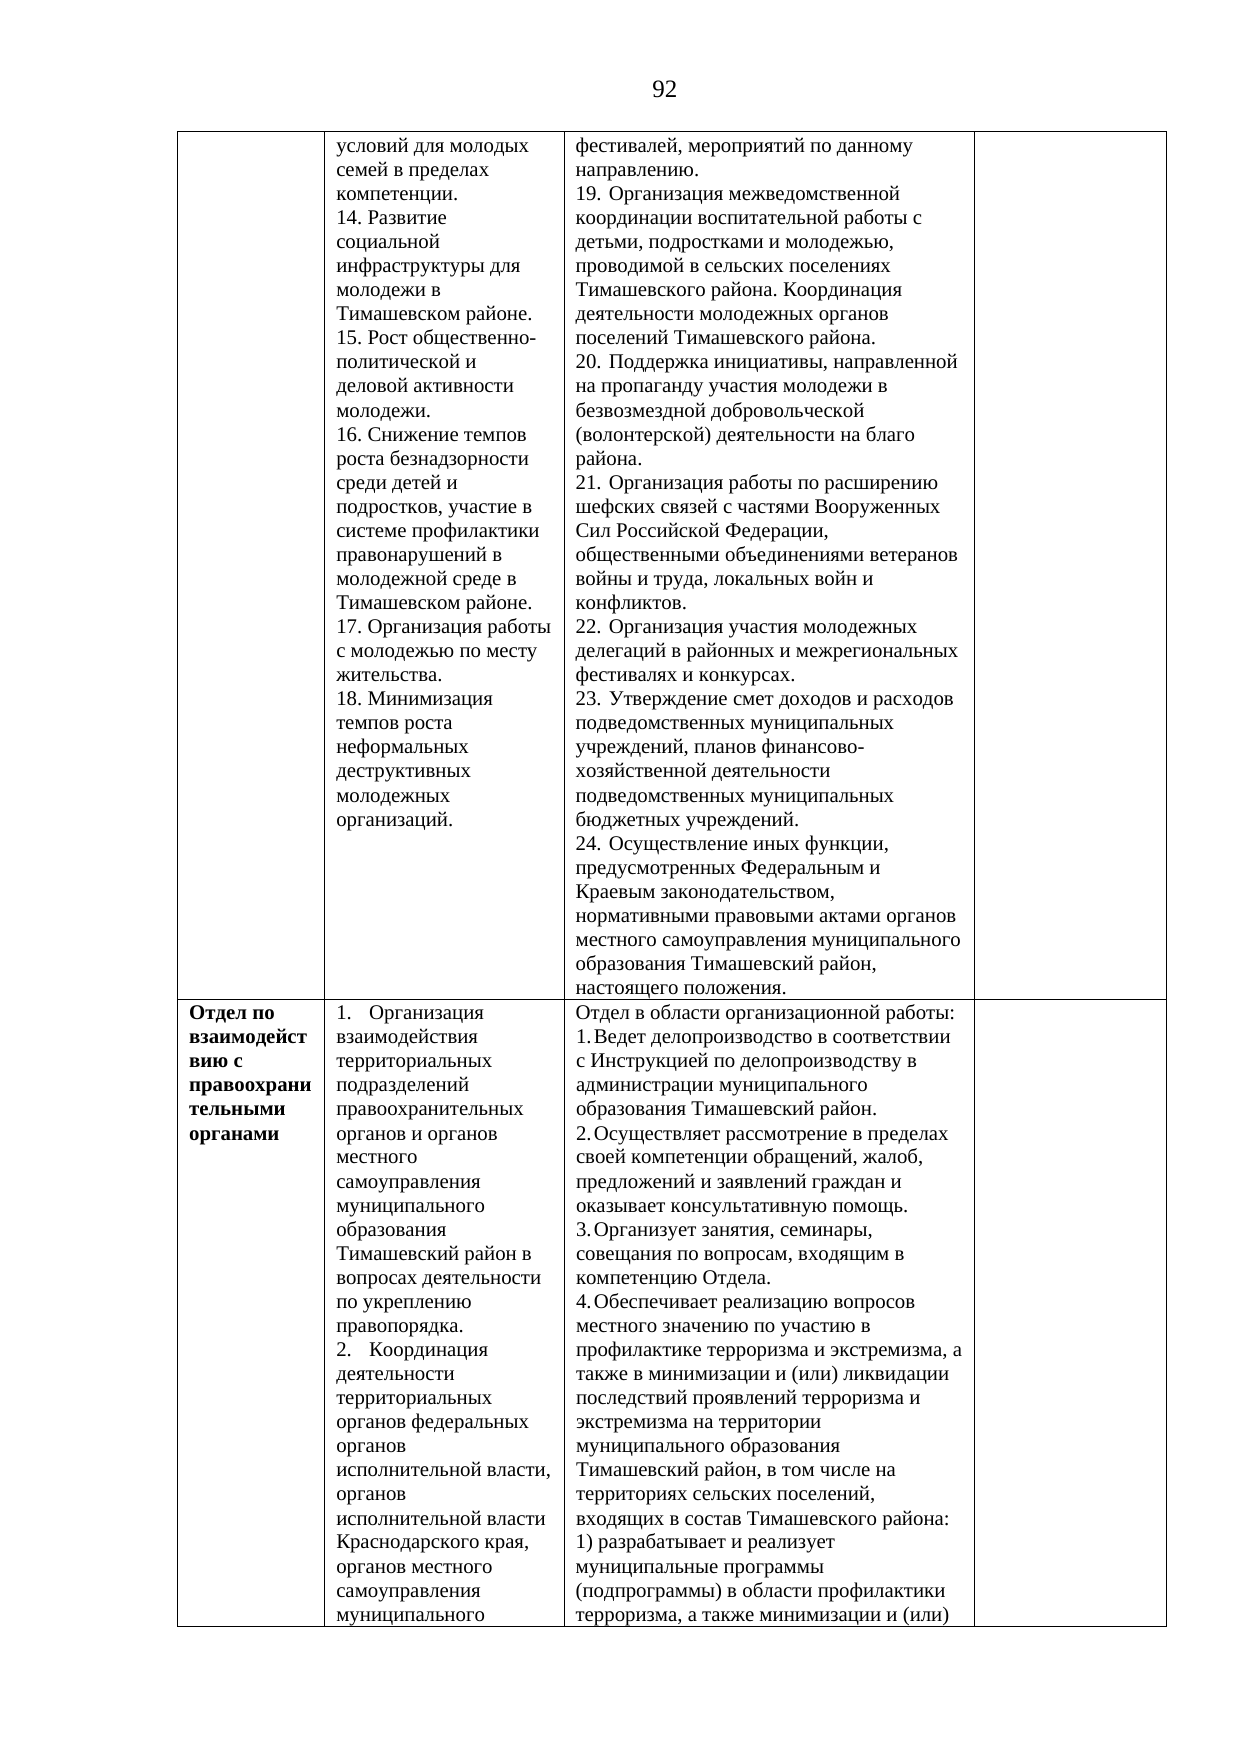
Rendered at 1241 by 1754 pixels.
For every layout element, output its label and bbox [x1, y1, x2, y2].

table_cell [975, 132, 1166, 999]
table_cell [565, 1000, 974, 1626]
table_cell [178, 132, 324, 999]
table_cell [325, 1000, 564, 1626]
table_cell [325, 132, 564, 999]
table_cell [178, 1000, 324, 1626]
table_cell [975, 1000, 1166, 1626]
table_cell [565, 132, 974, 999]
